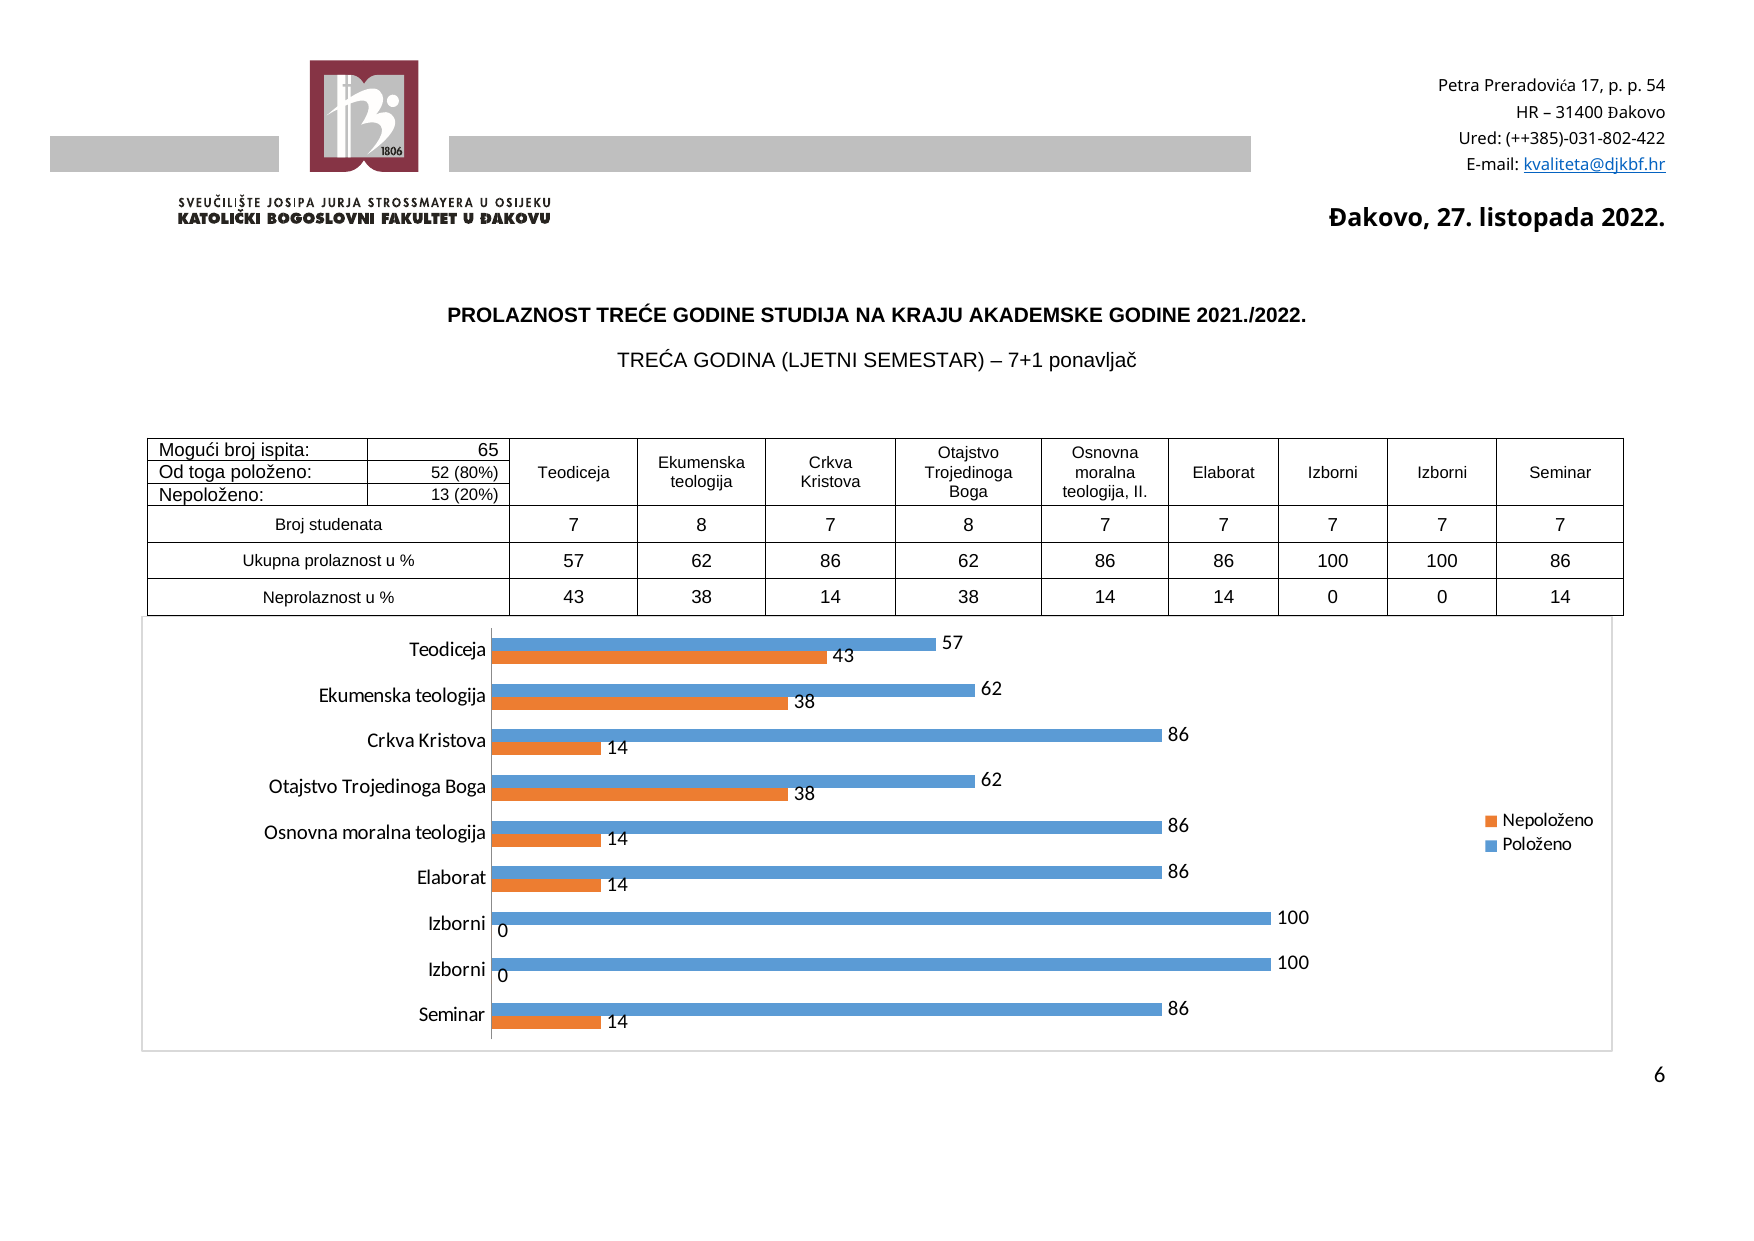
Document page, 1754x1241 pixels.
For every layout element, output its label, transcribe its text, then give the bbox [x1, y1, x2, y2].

table_header Teodiceja [510, 439, 637, 505]
text TREĆA GODINA (LJETNI SEMESTAR) – 7+1 ponavljač [89, 348, 1665, 372]
table_header Izborni [1279, 439, 1387, 505]
text PROLAZNOST TREĆE GODINE STUDIJA NA KRAJU AKADEMSKE GODINE 2021./2022. [89, 303, 1665, 327]
table_cell 62 [896, 543, 1041, 578]
table_cell 14 [1497, 579, 1623, 615]
table_cell 52 (80%) [368, 461, 509, 483]
table_header 65 [368, 439, 509, 460]
table_cell 7 [1169, 506, 1278, 542]
table_cell 86 [1497, 543, 1623, 578]
table_cell Od toga položeno: [148, 461, 367, 483]
table_cell 57 [510, 543, 637, 578]
table_cell 38 [896, 579, 1041, 615]
table_cell 0 [1279, 579, 1387, 615]
table_cell 43 [510, 579, 637, 615]
table_cell 100 [1388, 543, 1496, 578]
table_cell 14 [1169, 579, 1278, 615]
table_cell 38 [638, 579, 765, 615]
table_header Seminar [1497, 439, 1623, 505]
table_header Mogući broj ispita: [148, 439, 367, 460]
table_cell 14 [1042, 579, 1168, 615]
table_cell 62 [638, 543, 765, 578]
table_cell 100 [1279, 543, 1387, 578]
table_header Osnovna moralna teologija, II. [1042, 439, 1168, 505]
table_cell 8 [896, 506, 1041, 542]
table_cell Nepoloženo: [148, 484, 367, 505]
table_cell 86 [1169, 543, 1278, 578]
table_cell 7 [510, 506, 637, 542]
table_header Izborni [1388, 439, 1496, 505]
table_cell 7 [1388, 506, 1496, 542]
table_header Otajstvo Trojedinoga Boga [896, 439, 1041, 505]
table_cell Broj studenata [148, 506, 509, 542]
table_cell 7 [1497, 506, 1623, 542]
table_cell Neprolaznost u % [148, 579, 509, 615]
table_cell 7 [1042, 506, 1168, 542]
table_cell 7 [766, 506, 895, 542]
table_cell 7 [1279, 506, 1387, 542]
table_header Ekumenska teologija [638, 439, 765, 505]
table_cell 8 [638, 506, 765, 542]
table_cell 0 [1388, 579, 1496, 615]
table_header Elaborat [1169, 439, 1278, 505]
table_cell 86 [1042, 543, 1168, 578]
table_cell 14 [766, 579, 895, 615]
table_cell 13 (20%) [368, 484, 509, 505]
table_header Crkva Kristova [766, 439, 895, 505]
table_cell Ukupna prolaznost u % [148, 543, 509, 578]
table_cell 86 [766, 543, 895, 578]
